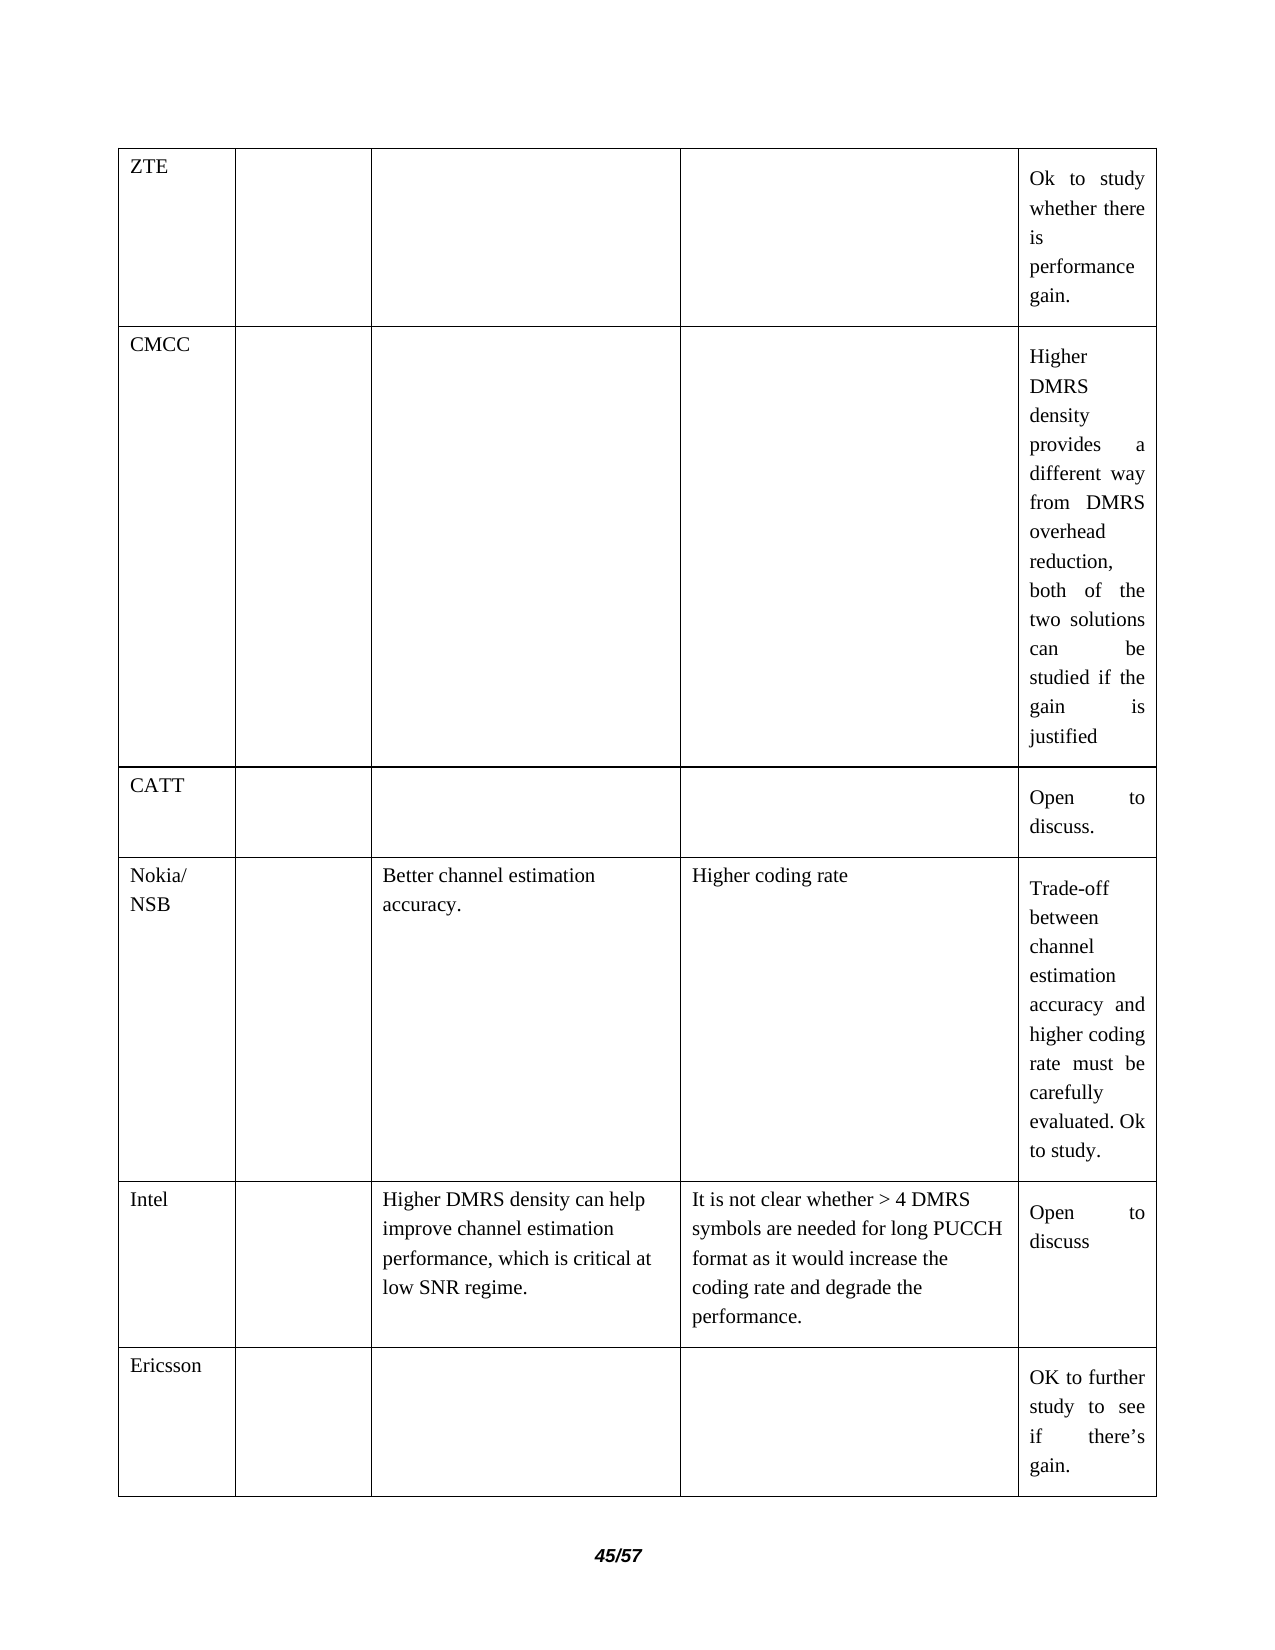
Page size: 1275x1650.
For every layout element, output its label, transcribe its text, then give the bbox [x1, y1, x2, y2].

table_cell CMCC [119, 327, 235, 766]
table_cell OK to further study to see if there’s gain. [1019, 1348, 1156, 1496]
table_cell Better channel estimation accuracy. [372, 858, 680, 1181]
table_cell Intel [119, 1182, 235, 1347]
table_cell Ericsson [119, 1348, 235, 1496]
table_cell Trade-off between channel estimation accuracy and higher coding rate must be carefully evaluated. Ok to study. [1019, 858, 1156, 1181]
table_cell It is not clear whether > 4 DMRS symbols are needed for long PUCCH format as it would increase the coding rate and degrade the performance. [681, 1182, 1018, 1347]
table_cell [236, 1182, 371, 1347]
table_cell [236, 768, 371, 857]
table_cell Open to discuss. [1019, 768, 1156, 857]
table_cell [681, 768, 1018, 857]
table_cell [681, 149, 1018, 326]
table_cell [372, 149, 680, 326]
table_cell Higher coding rate [681, 858, 1018, 1181]
table_cell CATT [119, 768, 235, 857]
table_cell [372, 1348, 680, 1496]
table_cell [236, 858, 371, 1181]
table_cell [681, 327, 1018, 766]
table_cell ZTE [119, 149, 235, 326]
table_cell [681, 1348, 1018, 1496]
table_cell Higher DMRS density provides a different way from DMRS overhead reduction, both of the two solutions can be studied if the gain is justified [1019, 327, 1156, 766]
table_cell Higher DMRS density can help improve channel estimation performance, which is critical at low SNR regime. [372, 1182, 680, 1347]
table_cell [372, 327, 680, 766]
table_cell [236, 1348, 371, 1496]
table_cell [236, 149, 371, 326]
table_cell [372, 768, 680, 857]
table_cell Ok to study whether there is performance gain. [1019, 149, 1156, 326]
table_cell Nokia/NSB [119, 858, 235, 1181]
table_cell [236, 327, 371, 766]
table_cell Open to discuss [1019, 1182, 1156, 1347]
